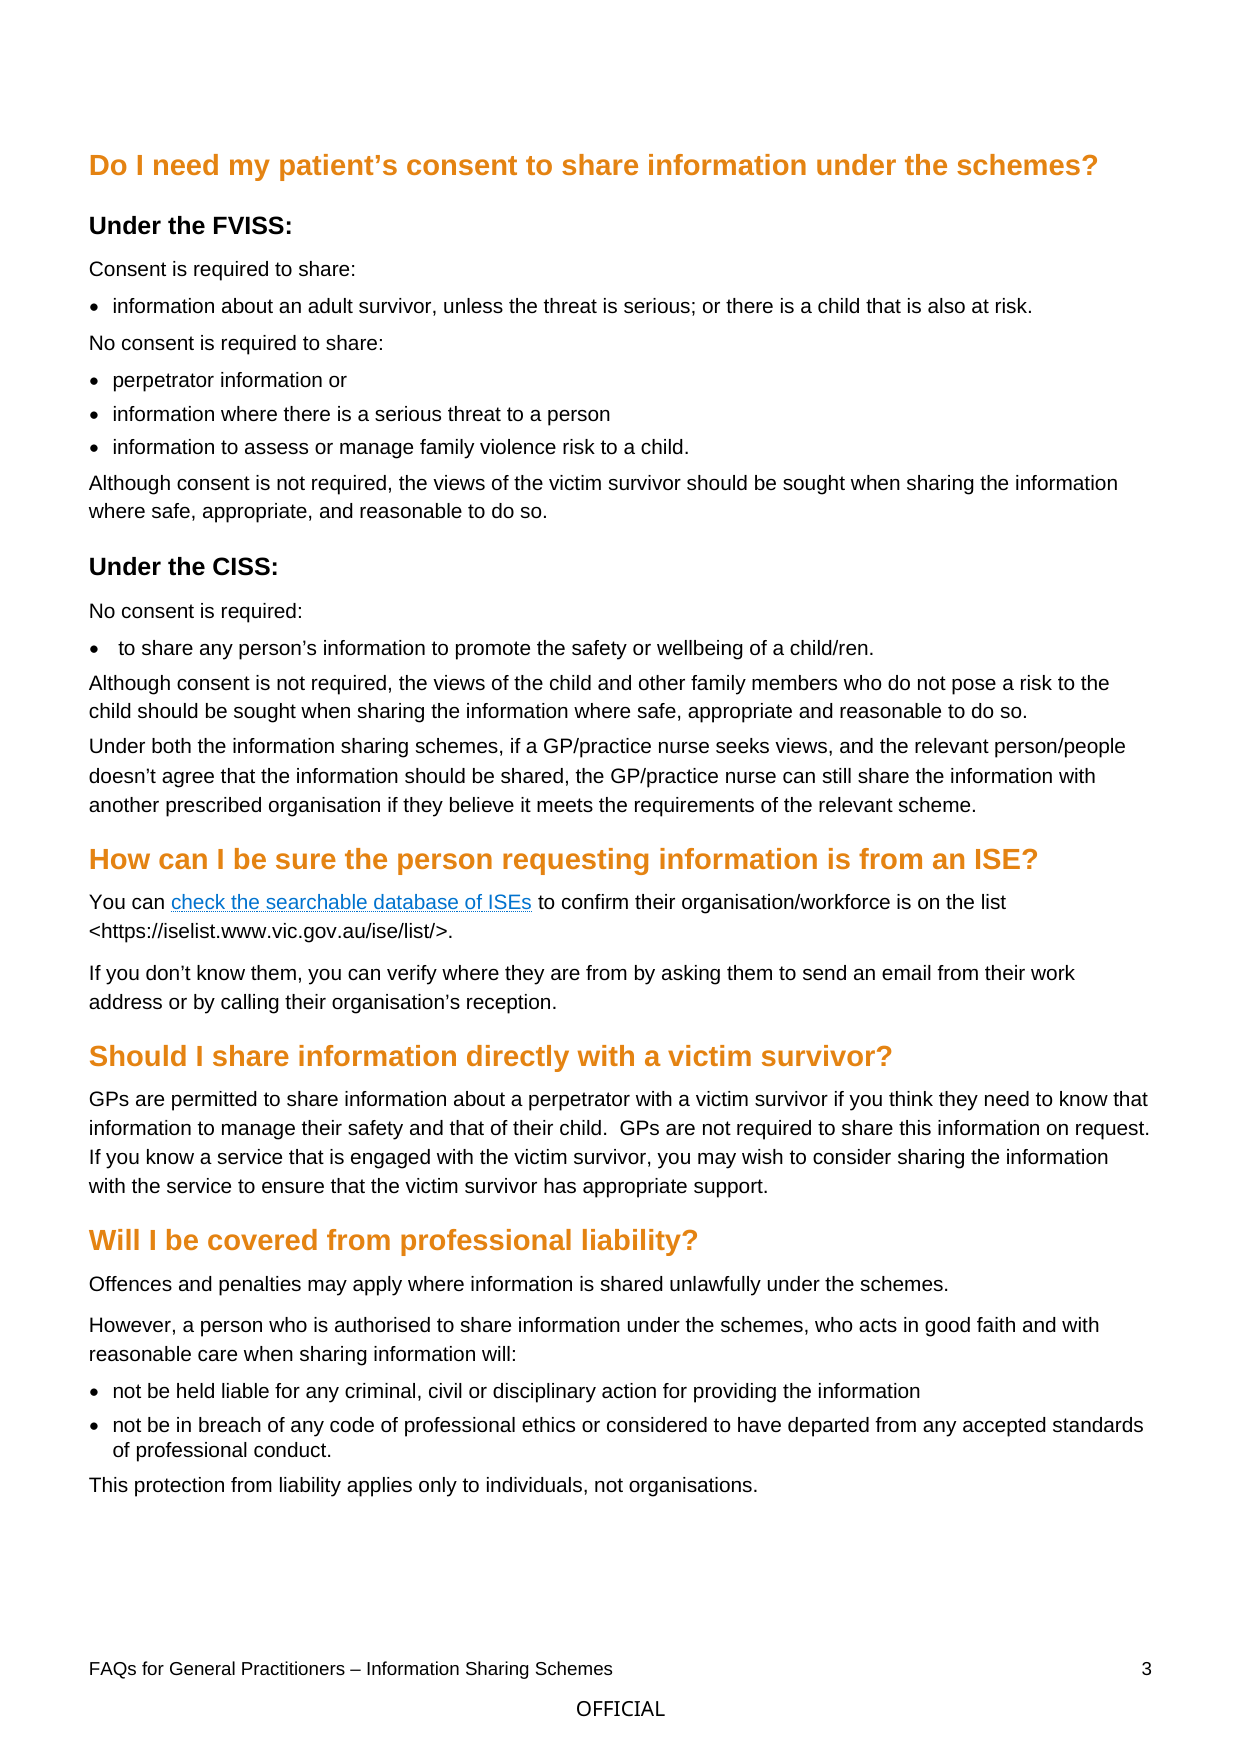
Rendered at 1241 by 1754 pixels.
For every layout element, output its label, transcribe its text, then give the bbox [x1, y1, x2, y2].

subtitle Under the FVISS: [89, 210, 1152, 239]
text This protection from liability applies only to individuals, not organisations. [89, 1468, 1152, 1497]
subtitle Under the CISS: [89, 552, 1152, 581]
text You can check the searchable database of ISEs to confirm their organisation/workforce is on the list <https://iselist.www.vic.gov.au/ise/list/>. [89, 884, 1152, 943]
text If you don’t know them, you can verify where they are from by asking them to send an email from their work address or by calling their organisation’s reception. [89, 955, 1152, 1014]
subtitle How can I be sure the person requesting information is from an ISE? [89, 842, 1152, 875]
text GPs are permitted to share information about a perpetrator with a victim survivor if you think they need to know that information to manage their safety and that of their child. GPs are not required to share this information on request. If you know a service that is engaged with the victim survivor, you may wish to consider sharing the information with the service to ensure that the victim survivor has appropriate support. [89, 1082, 1152, 1198]
text Although consent is not required, the views of the victim survivor should be sought when sharing the information where safe, appropriate, and reasonable to do so. [89, 466, 1152, 522]
subtitle Should I share information directly with a victim survivor? [89, 1039, 1152, 1072]
text No consent is required to share: [89, 325, 1152, 354]
text information where there is a serious threat to a person [89, 401, 1152, 426]
text No consent is required: [89, 593, 1152, 622]
text However, a person who is authorised to share information under the schemes, who acts in good faith and with reasonable care when sharing information will: [89, 1308, 1152, 1366]
text information to assess or manage family violence risk to a child. [89, 434, 1152, 460]
subtitle Will I be covered from professional liability? [89, 1223, 1152, 1257]
text to share any person’s information to promote the safety or wellbeing of a child/ren. [89, 635, 1152, 660]
subtitle Do I need my patient’s consent to share information under the schemes? [89, 148, 1152, 181]
text information about an adult survivor, unless the threat is serious; or there is a child that is also at risk. [89, 294, 1152, 319]
text not be in breach of any code of professional ethics or considered to have departed from any accepted standards of professional conduct. [89, 1412, 1152, 1462]
text Under both the information sharing schemes, if a GP/practice nurse seeks views, and the relevant person/people doesn’t agree that the information should be shared, the GP/practice nurse can still share the information with another prescribed organisation if they believe it meets the requirements of the relevant scheme. [89, 729, 1152, 817]
text Offences and penalties may apply where information is shared unlawfully under the schemes. [89, 1266, 1152, 1295]
text perpetrator information or [89, 367, 1152, 392]
text Consent is required to share: [89, 252, 1152, 281]
text Although consent is not required, the views of the child and other family members who do not pose a risk to the child should be sought when sharing the information where safe, appropriate and reasonable to do so. [89, 667, 1152, 723]
text not be held liable for any criminal, civil or disciplinary action for providing the information [89, 1379, 1152, 1404]
